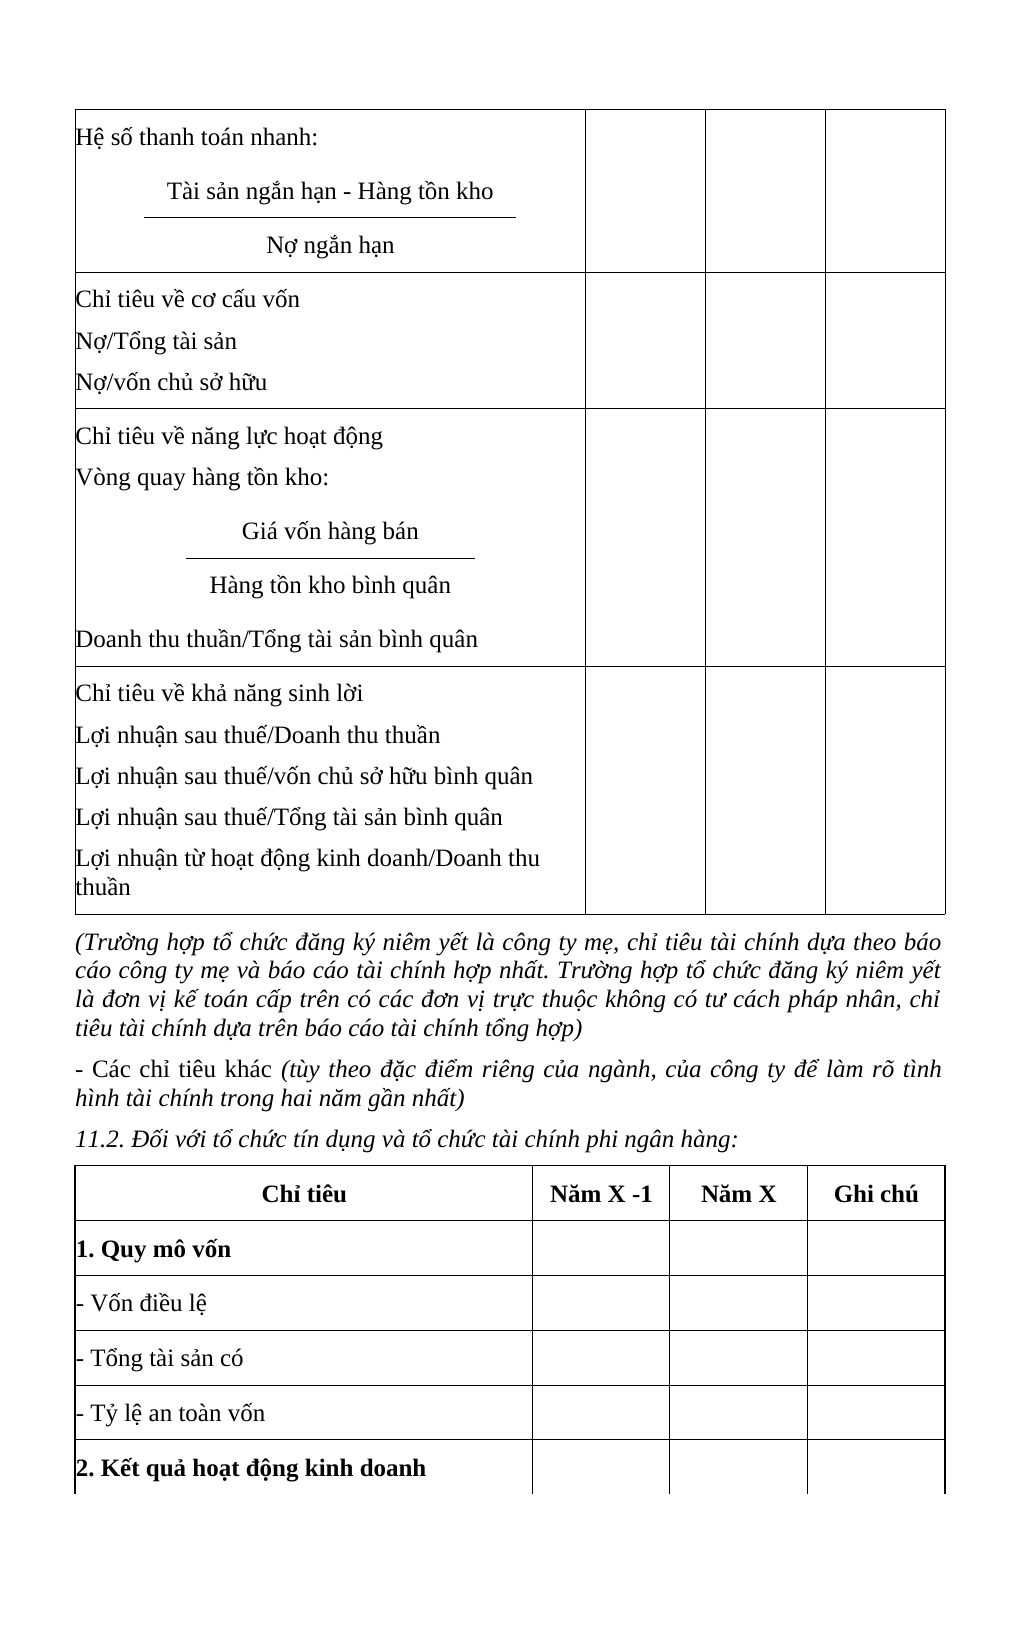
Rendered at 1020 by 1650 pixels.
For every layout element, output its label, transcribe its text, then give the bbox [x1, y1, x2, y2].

table_cell [706, 409, 825, 666]
table_cell Chỉ tiêu về cơ cấu vốn Nợ/Tổng tài sản Nợ/vốn chủ sở hữu [76, 273, 585, 408]
table_cell [808, 1386, 944, 1439]
table_cell [808, 1221, 944, 1275]
text - Các chỉ tiêu khác (tùy theo đặc điểm riêng của ngành, của công ty để làm rõ tình hình tài chính trong hai năm gần nhất) [75, 1054, 945, 1112]
table_cell [706, 667, 825, 913]
table_cell 2. Kết quả hoạt động kinh doanh [76, 1440, 532, 1494]
table_cell [808, 1440, 944, 1494]
table_cell [670, 1386, 807, 1439]
table_cell - Tỷ lệ an toàn vốn [76, 1386, 532, 1439]
table_cell [586, 273, 705, 408]
table_cell [670, 1440, 807, 1494]
table_cell [706, 273, 825, 408]
table_cell [826, 409, 945, 666]
table_cell - Vốn điều lệ [76, 1276, 532, 1330]
table_cell [670, 1331, 807, 1384]
table_header Ghi chú [808, 1166, 944, 1220]
table_cell [533, 1440, 669, 1494]
table_cell [826, 667, 945, 913]
table_cell Chỉ tiêu về năng lực hoạt động Vòng quay hàng tồn kho: Doanh thu thuần/Tổng tài sản bình quân [76, 409, 585, 666]
table_cell [808, 1276, 944, 1330]
table_cell [706, 110, 825, 271]
table_cell - Tổng tài sản có [76, 1331, 532, 1384]
text (Trường hợp tổ chức đăng ký niêm yết là công ty mẹ, chỉ tiêu tài chính dựa theo báo cáo công ty mẹ và báo cáo tài chính hợp nhất. Trường hợp tổ chức đăng ký niêm yết là đơn vị kế toán cấp trên có các đơn vị trực thuộc không có tư cách pháp nhân, chỉ tiêu tài chính dựa trên báo cáo tài chính tổng hợp) [75, 927, 945, 1042]
table_header Năm X -1 [533, 1166, 669, 1220]
table_header Chỉ tiêu [76, 1166, 532, 1220]
table_cell [533, 1276, 669, 1330]
table_cell [533, 1386, 669, 1439]
table_cell [586, 667, 705, 913]
table_cell [670, 1276, 807, 1330]
table_cell Chỉ tiêu về khả năng sinh lời Lợi nhuận sau thuế/Doanh thu thuần Lợi nhuận sau thuế/vốn chủ sở hữu bình quân Lợi nhuận sau thuế/Tổng tài sản bình quân Lợi nhuận từ hoạt động kinh doanh/Doanh thu thuần [76, 667, 585, 913]
table_cell [826, 110, 945, 271]
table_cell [76, 110, 585, 271]
table_cell [826, 273, 945, 408]
table_cell [533, 1331, 669, 1384]
table_cell [586, 110, 705, 271]
table_cell [533, 1221, 669, 1275]
table_cell [808, 1331, 944, 1384]
table_cell [670, 1221, 807, 1275]
table_cell [586, 409, 705, 666]
table_cell 1. Quy mô vốn [76, 1221, 532, 1275]
text 11.2. Đối với tổ chức tín dụng và tổ chức tài chính phi ngân hàng: [75, 1124, 945, 1153]
table_header Năm X [670, 1166, 807, 1220]
